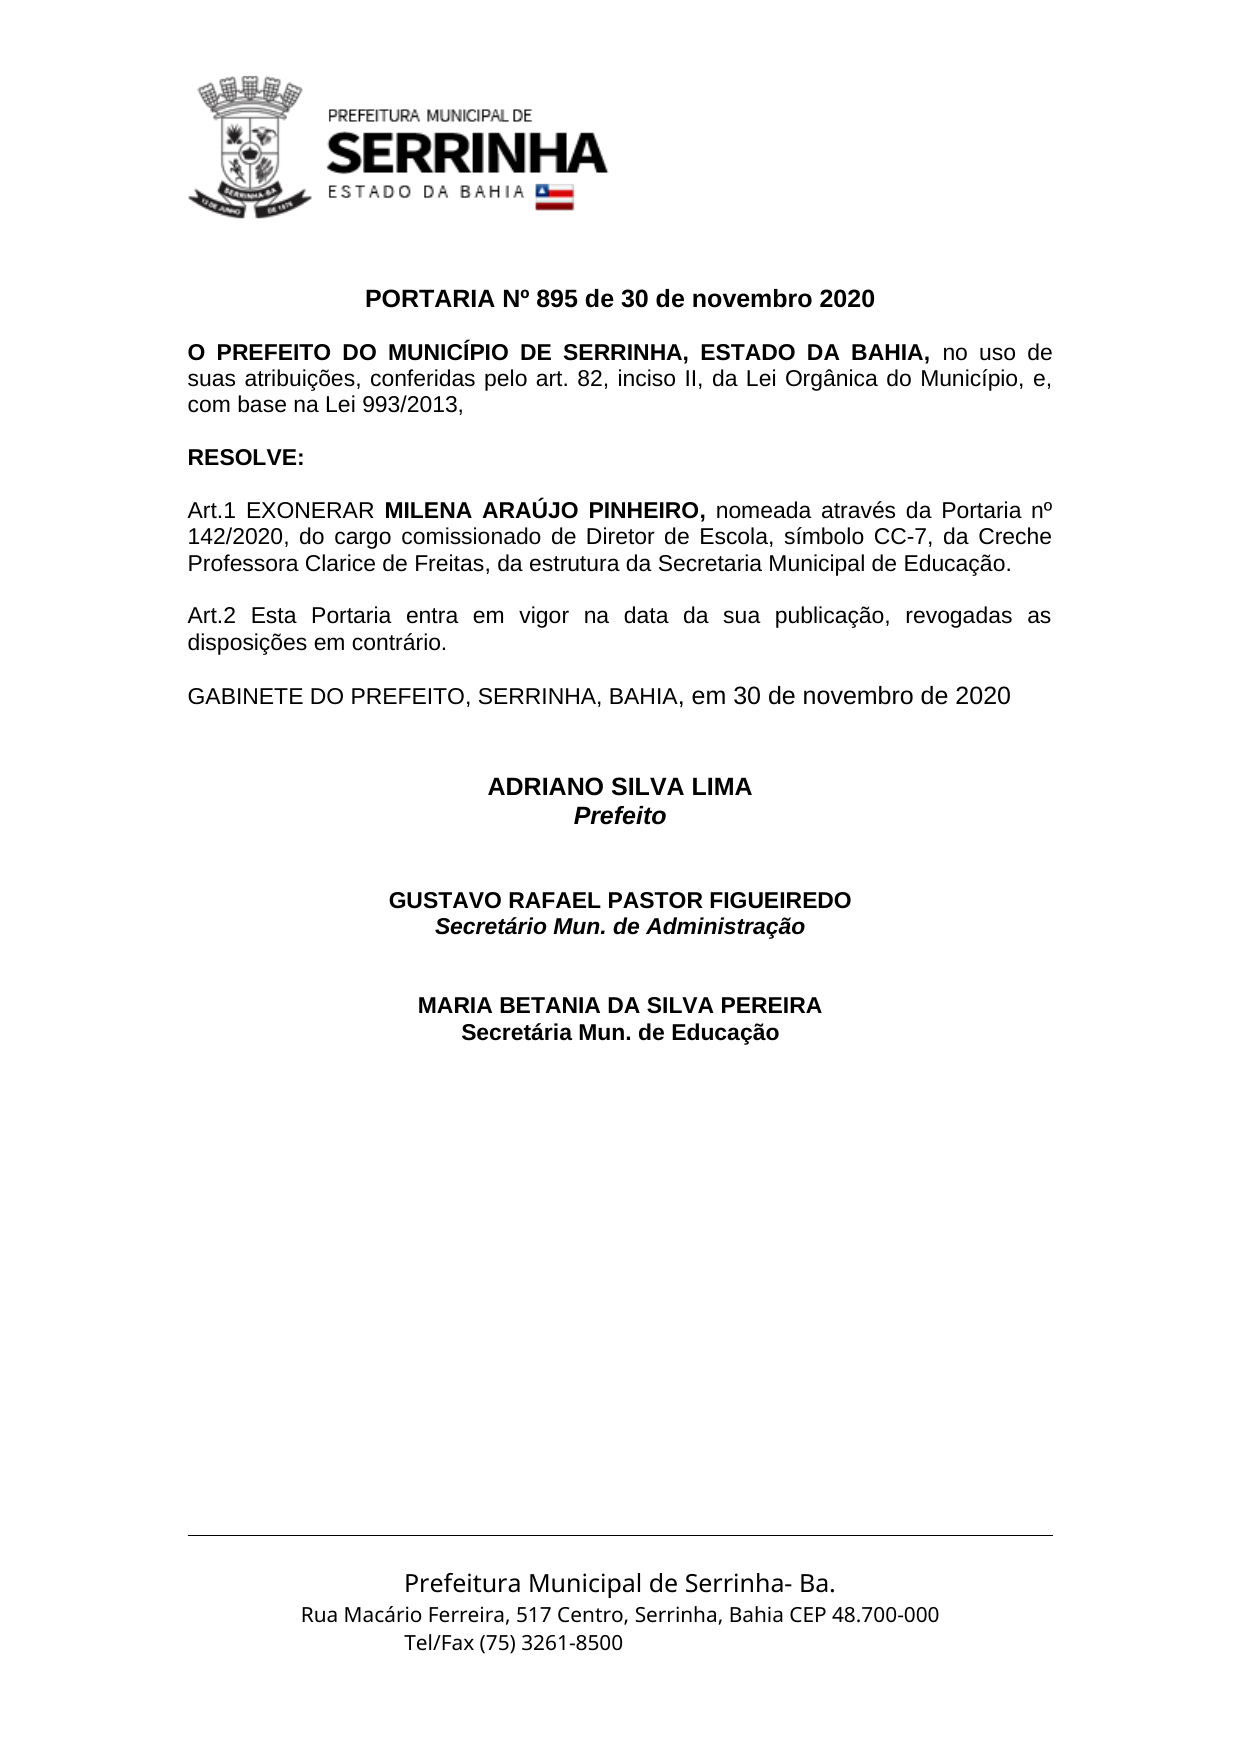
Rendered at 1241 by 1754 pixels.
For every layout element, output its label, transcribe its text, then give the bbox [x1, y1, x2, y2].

text O PREFEITO DO MUNICÍPIO DE SERRINHA, ESTADO DA BAHIA, no uso de suas atribuições, conferidas pelo art. 82, inciso II, da Lei Orgânica do Município, e, com base na Lei 993/2013, [187, 339, 1053, 418]
text Secretária Mun. de Educação [187, 1019, 1053, 1045]
picture [187, 73, 609, 222]
text Prefeito [187, 801, 1053, 829]
text GUSTAVO RAFAEL PASTOR FIGUEIREDO [187, 887, 1053, 913]
text MARIA BETANIA DA SILVA PEREIRA [187, 992, 1053, 1019]
text PORTARIA Nº 895 de 30 de novembro 2020 [187, 284, 1053, 312]
text Art.1 EXONERAR MILENA ARAÚJO PINHEIRO, nomeada através da Portaria nº 142/2020, do cargo comissionado de Diretor de Escola, símbolo CC-7, da Creche Professora Clarice de Freitas, da estrutura da Secretaria Municipal de Educação. [187, 497, 1053, 576]
text ADRIANO SILVA LIMA [187, 772, 1053, 801]
text Secretário Mun. de Administração [187, 913, 1053, 939]
text Art.2 Esta Portaria entra em vigor na data da sua publicação, revogadas as disposições em contrário. [187, 602, 1053, 655]
text GABINETE DO PREFEITO, SERRINHA, BAHIA, em 30 de novembro de 2020 [187, 681, 1053, 710]
text RESOLVE: [187, 444, 1053, 471]
